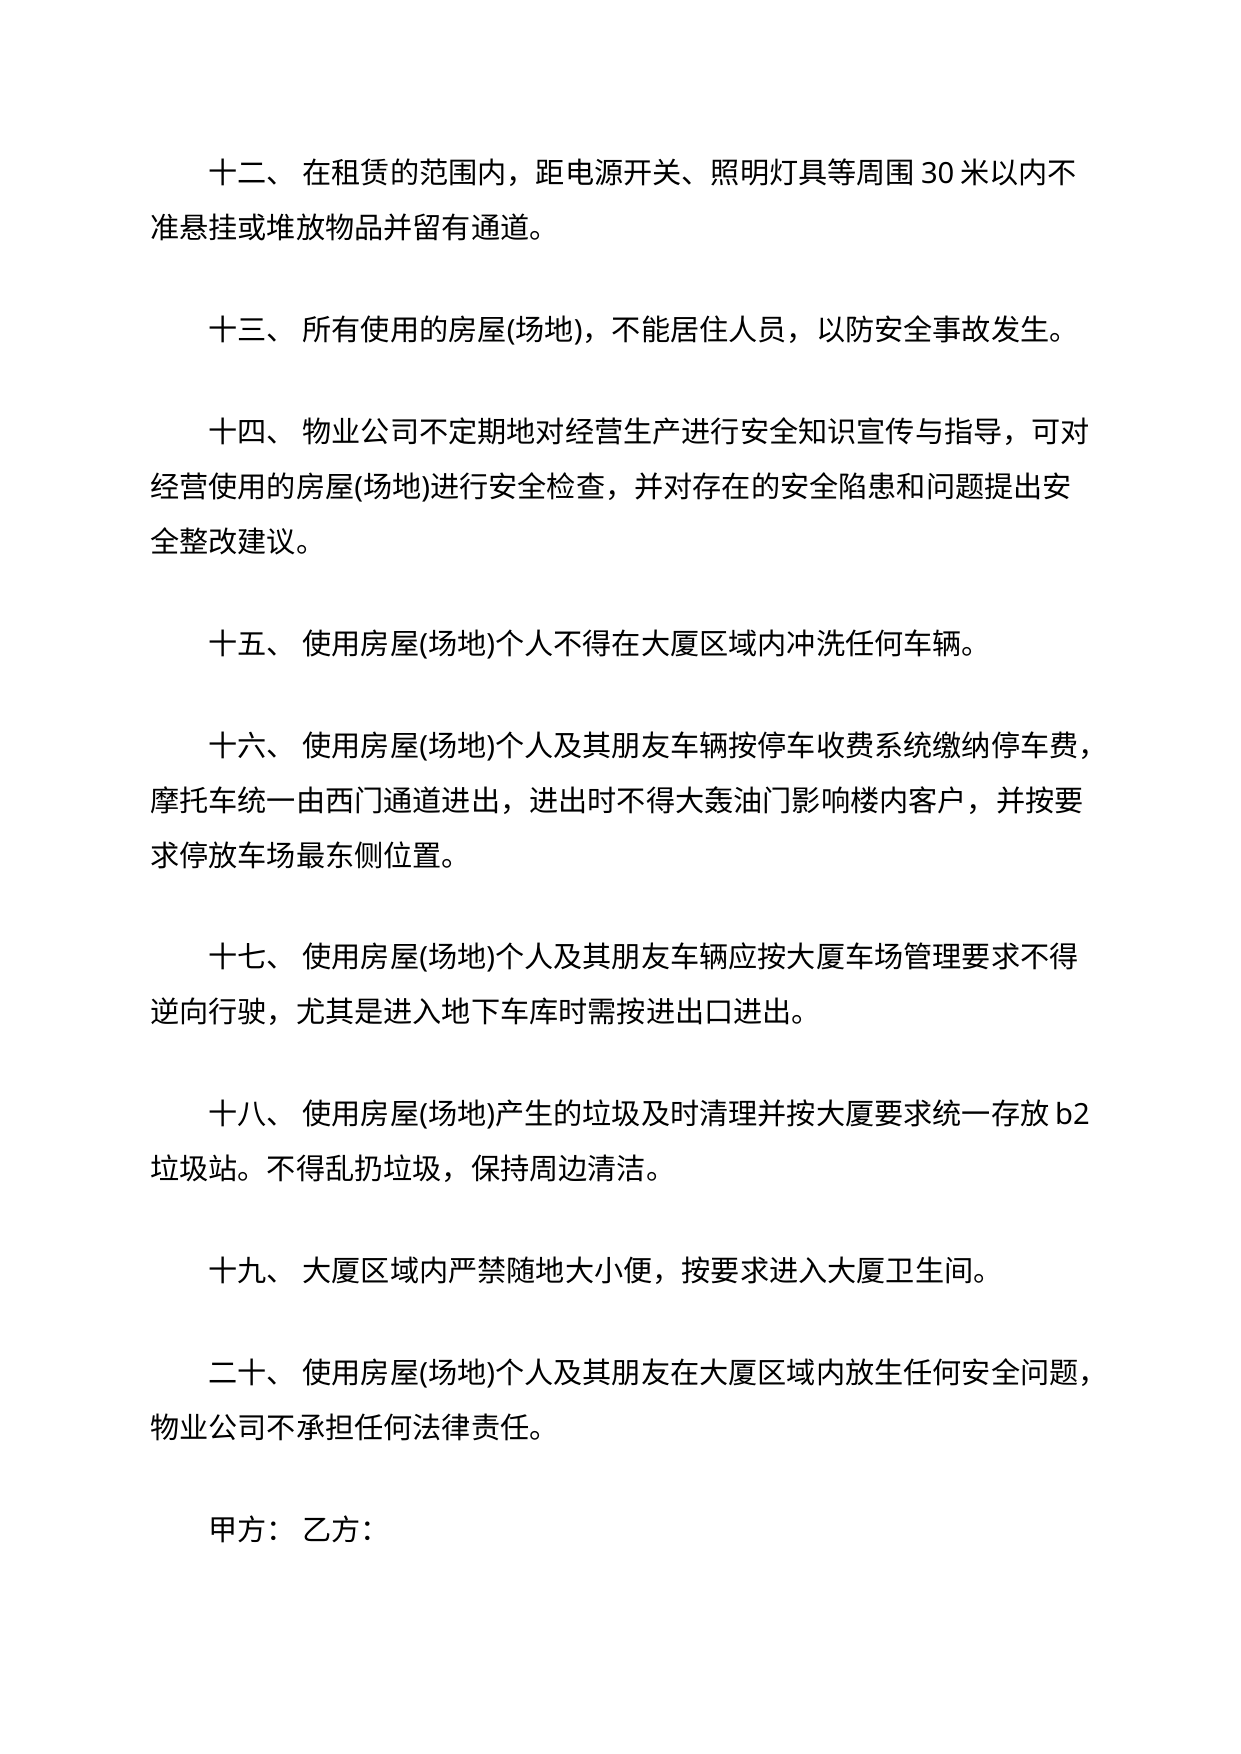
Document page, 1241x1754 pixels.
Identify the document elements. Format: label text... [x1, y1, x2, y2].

text 十七、 使用房屋(场地)个人及其朋友车辆应按大厦车场管理要求不得逆向行驶，尤其是进入地下车库时需按进出口进出。 [150, 934, 1090, 1031]
text 十九、 大厦区域内严禁随地大小便，按要求进入大厦卫生间。 [150, 1248, 1090, 1290]
text 十八、 使用房屋(场地)产生的垃圾及时清理并按大厦要求统一存放b2垃圾站。不得乱扔垃圾，保持周边清洁。 [150, 1091, 1090, 1188]
text 二十、 使用房屋(场地)个人及其朋友在大厦区域内放生任何安全问题，物业公司不承担任何法律责任。 [150, 1349, 1090, 1447]
text 十二、 在租赁的范围内，距电源开关、照明灯具等周围30米以内不准悬挂或堆放物品并留有通道。 [150, 150, 1090, 247]
text 十四、 物业公司不定期地对经营生产进行安全知识宣传与指导，可对经营使用的房屋(场地)进行安全检查，并对存在的安全陷患和问题提出安全整改建议。 [150, 409, 1090, 561]
text 十六、 使用房屋(场地)个人及其朋友车辆按停车收费系统缴纳停车费，摩托车统一由西门通道进出，进出时不得大轰油门影响楼内客户，并按要求停放车场最东侧位置。 [150, 722, 1090, 874]
text 十三、 所有使用的房屋(场地)，不能居住人员，以防安全事故发生。 [150, 307, 1090, 349]
text 十五、 使用房屋(场地)个人不得在大厦区域内冲洗任何车辆。 [150, 620, 1090, 663]
text 甲方： 乙方： [150, 1506, 1090, 1548]
